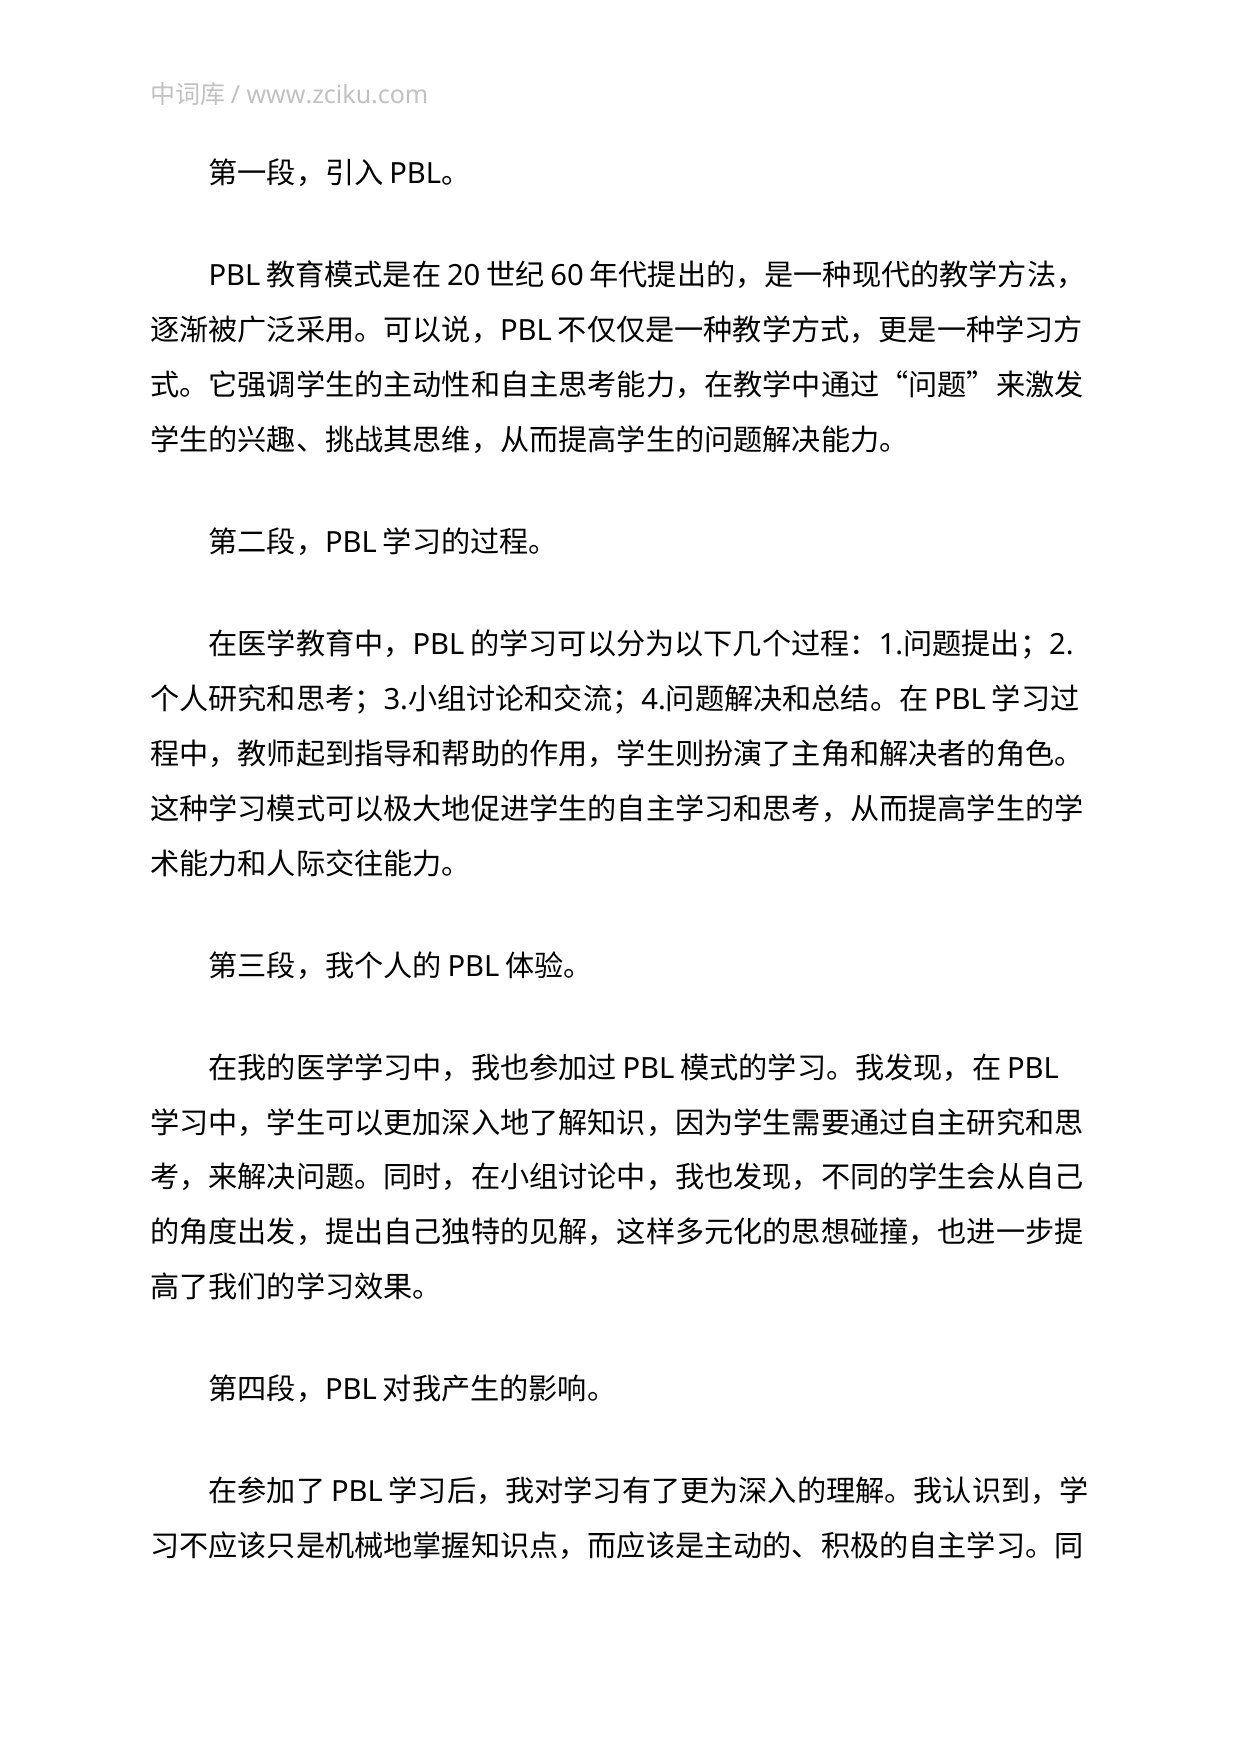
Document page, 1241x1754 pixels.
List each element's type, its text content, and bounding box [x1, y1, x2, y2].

text 第四段，PBL对我产生的影响。 [150, 1366, 1090, 1408]
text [150, 1468, 1090, 1565]
text 在医学教育中，PBL的学习可以分为以下几个过程：1.问题提出；2.个人研究和思考；3.小组讨论和交流；4.问题解决和总结。在PBL学习过程中，教师起到指导和帮助的作用，学生则扮演了主角和解决者的角色。这种学习模式可以极大地促进学生的自主学习和思考，从而提高学生的学术能力和人际交往能力。 [150, 621, 1090, 883]
text 第三段，我个人的PBL体验。 [150, 942, 1090, 984]
text 第二段，PBL学习的过程。 [150, 519, 1090, 561]
text 在我的医学学习中，我也参加过PBL模式的学习。我发现，在PBL学习中，学生可以更加深入地了解知识，因为学生需要通过自主研究和思考，来解决问题。同时，在小组讨论中，我也发现，不同的学生会从自己的角度出发，提出自己独特的见解，这样多元化的思想碰撞，也进一步提高了我们的学习效果。 [150, 1044, 1090, 1306]
text PBL教育模式是在20世纪60年代提出的，是一种现代的教学方法，逐渐被广泛采用。可以说，PBL不仅仅是一种教学方式，更是一种学习方式。它强调学生的主动性和自主思考能力，在教学中通过“问题”来激发学生的兴趣、挑战其思维，从而提高学生的问题解决能力。 [150, 252, 1090, 459]
text 第一段，引入PBL。 [150, 150, 1090, 192]
